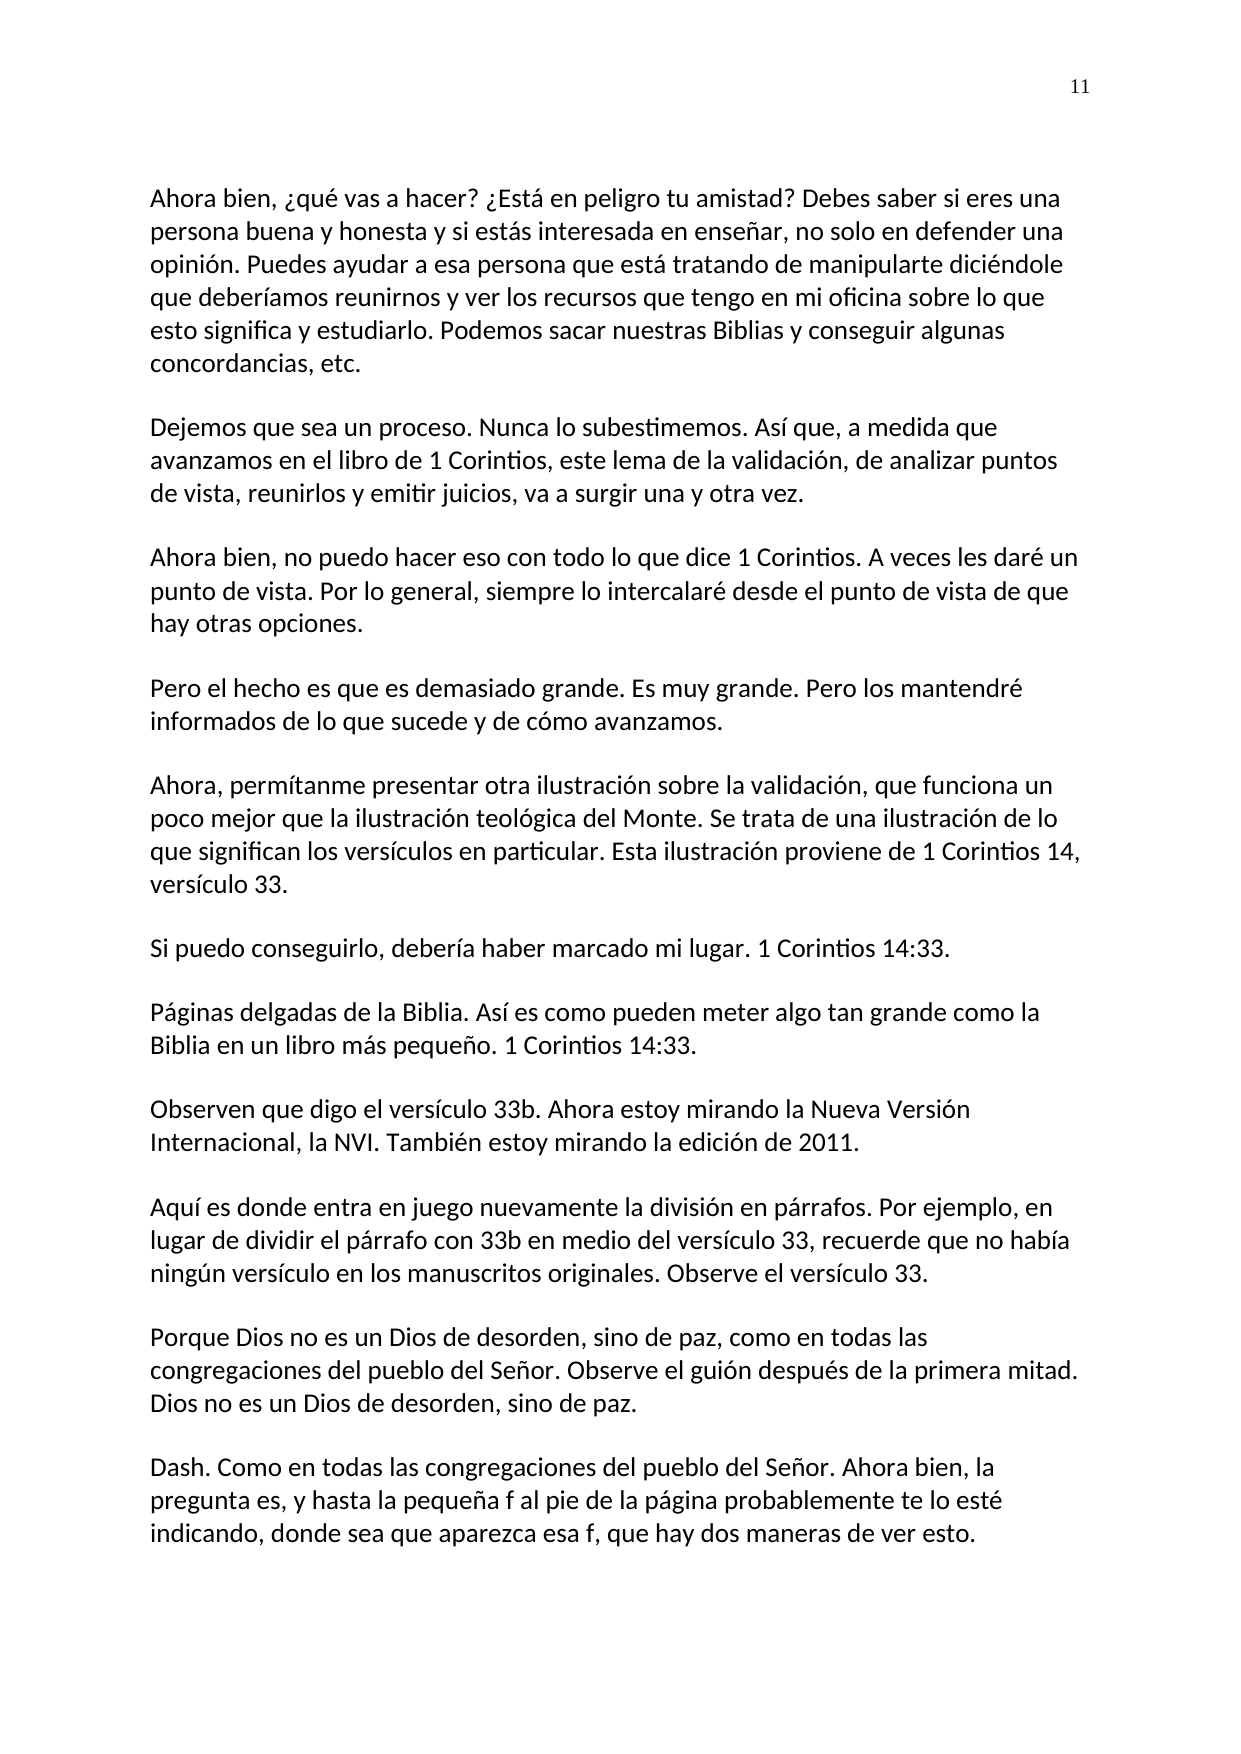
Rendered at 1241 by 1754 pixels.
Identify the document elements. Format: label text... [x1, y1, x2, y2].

text Ahora bien, no puedo hacer eso con todo lo que dice 1 Corintios. A veces les daré un punto de vista. Por lo general, siempre lo intercalaré desde el punto de vista de que hay otras opciones. [150, 541, 1090, 640]
text Porque Dios no es un Dios de desorden, sino de paz, como en todas las congregaciones del pueblo del Señor. Observe el guión después de la primera mitad. Dios no es un Dios de desorden, sino de paz. [150, 1320, 1090, 1419]
text Ahora, permítanme presentar otra ilustración sobre la validación, que funciona un poco mejor que la ilustración teológica del Monte. Se trata de una ilustración de lo que significan los versículos en particular. Esta ilustración proviene de 1 Corintios 14, versículo 33. [150, 768, 1090, 900]
text Aquí es donde entra en juego nuevamente la división en párrafos. Por ejemplo, en lugar de dividir el párrafo con 33b en medio del versículo 33, recuerde que no había ningún versículo en los manuscritos originales. Observe el versículo 33. [150, 1190, 1090, 1289]
text Observen que digo el versículo 33b. Ahora estoy mirando la Nueva Versión Internacional, la NVI. También estoy mirando la edición de 2011. [150, 1093, 1090, 1159]
text Pero el hecho es que es demasiado grande. Es muy grande. Pero los mantendré informados de lo que sucede y de cómo avanzamos. [150, 671, 1090, 737]
text Dash. Como en todas las congregaciones del pueblo del Señor. Ahora bien, la pregunta es, y hasta la pequeña f al pie de la página probablemente te lo esté indicando, donde sea que aparezca esa f, que hay dos maneras de ver esto. [150, 1450, 1090, 1549]
text Dejemos que sea un proceso. Nunca lo subestimemos. Así que, a medida que avanzamos en el libro de 1 Corintios, este lema de la validación, de analizar puntos de vista, reunirlos y emitir juicios, va a surgir una y otra vez. [150, 410, 1090, 509]
text Si puedo conseguirlo, debería haber marcado mi lugar. 1 Corintios 14:33. [150, 931, 1090, 964]
text Ahora bien, ¿qué vas a hacer? ¿Está en peligro tu amistad? Debes saber si eres una persona buena y honesta y si estás interesada en enseñar, no solo en defender una opinión. Puedes ayudar a esa persona que está tratando de manipularte diciéndole que deberíamos reunirnos y ver los recursos que tengo en mi oficina sobre lo que esto significa y estudiarlo. Podemos sacar nuestras Biblias y conseguir algunas concordancias, etc. [150, 181, 1090, 379]
text Páginas delgadas de la Biblia. Así es como pueden meter algo tan grande como la Biblia en un libro más pequeño. 1 Corintios 14:33. [150, 995, 1090, 1061]
